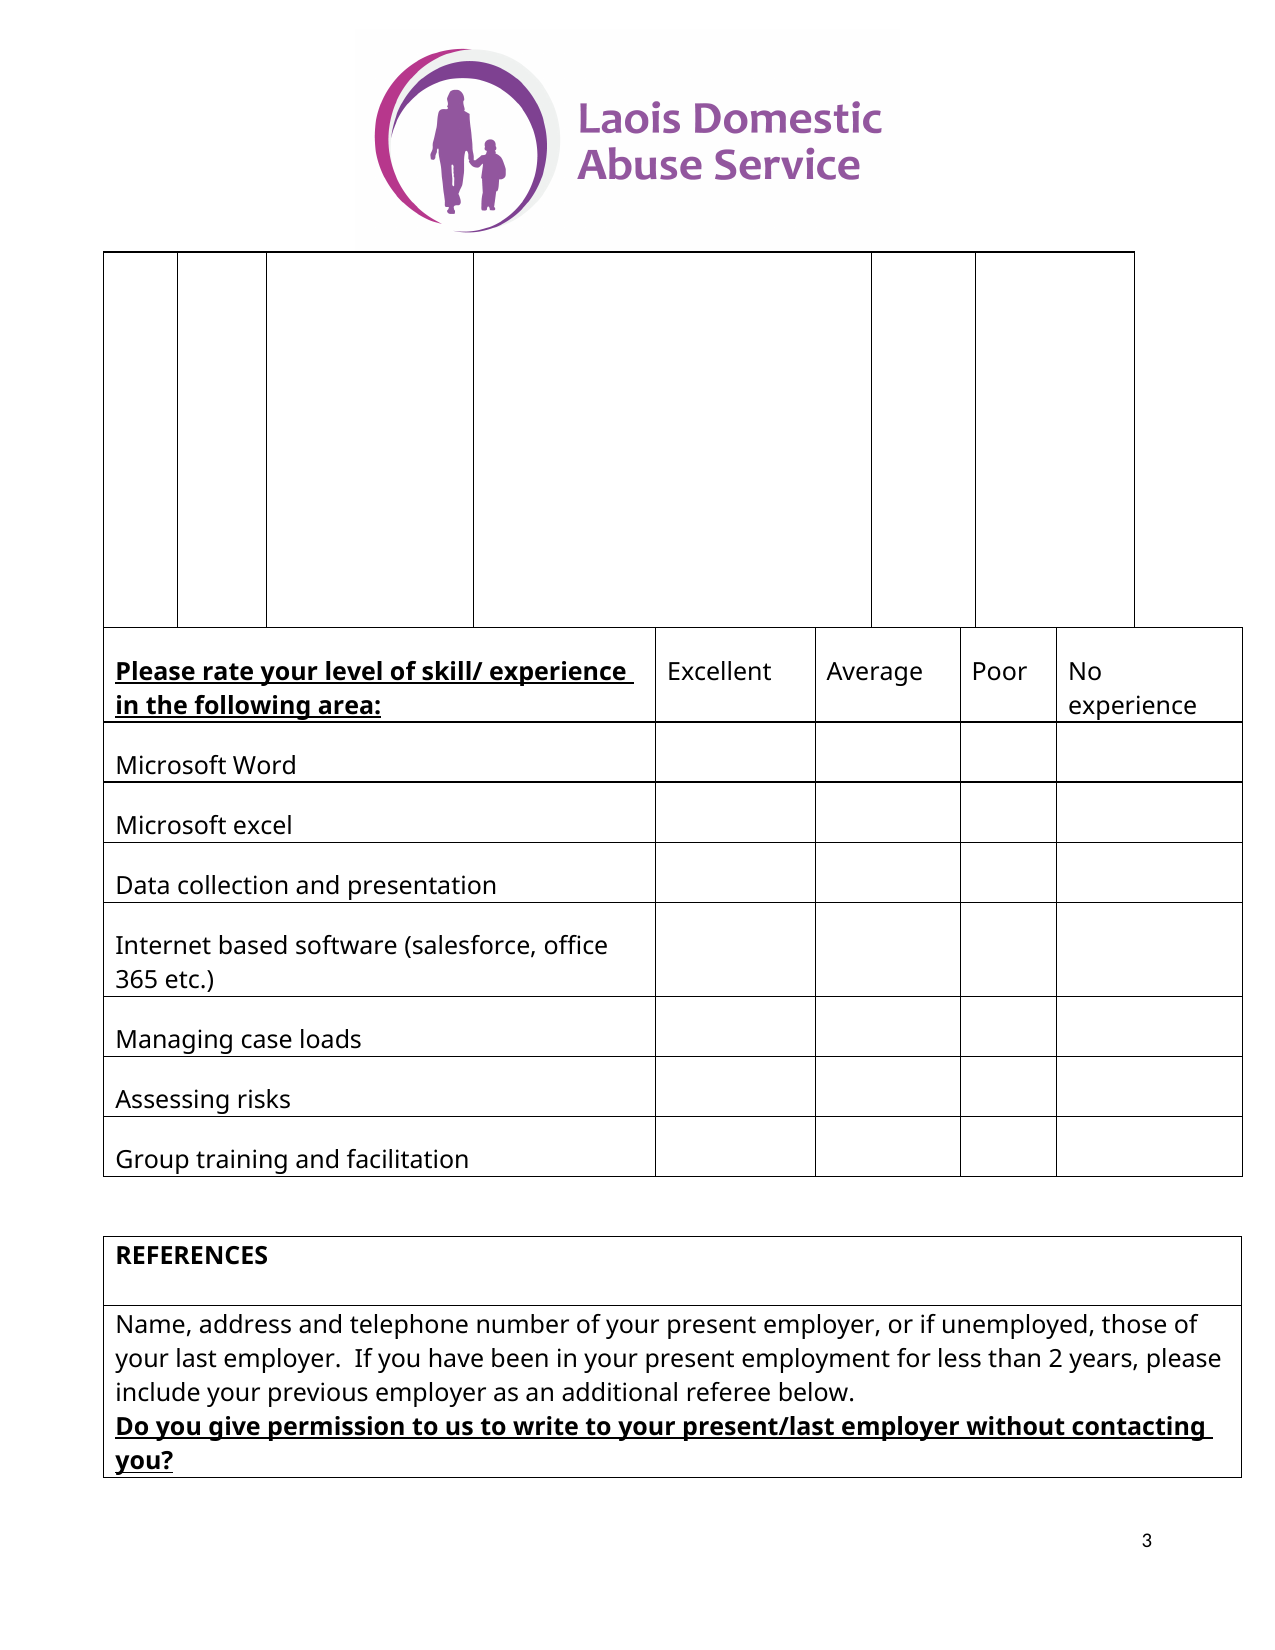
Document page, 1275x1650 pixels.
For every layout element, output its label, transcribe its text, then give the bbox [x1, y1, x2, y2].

table_cell [1057, 1057, 1242, 1116]
table_cell Data collection and presentation [104, 843, 655, 902]
table_cell [961, 723, 1056, 781]
table_cell [656, 1117, 815, 1176]
table_cell Poor [961, 628, 1056, 721]
table_cell Microsoft Word [104, 723, 655, 781]
table_cell [656, 1057, 815, 1116]
table_cell [816, 1057, 960, 1116]
table_cell Average [816, 628, 960, 721]
table_cell Excellent [656, 628, 815, 721]
table_cell [656, 843, 815, 902]
table_cell [961, 903, 1056, 996]
table_cell [961, 1117, 1056, 1176]
table_cell Assessing risks [104, 1057, 655, 1116]
table_cell Microsoft excel [104, 783, 655, 842]
table_cell [961, 843, 1056, 902]
table_cell [961, 1057, 1056, 1116]
table_cell [1057, 783, 1242, 842]
table_cell [1057, 903, 1242, 996]
table_cell [1057, 1117, 1242, 1176]
table_cell Group training and facilitation [104, 1117, 655, 1176]
table_cell Please rate your level of skill/ experience in the following area: [104, 628, 655, 721]
table_cell [816, 903, 960, 996]
table_cell [872, 253, 975, 627]
table_cell [474, 253, 871, 627]
table_header REFERENCES [104, 1237, 1241, 1305]
table_cell [656, 997, 815, 1056]
table_cell [816, 723, 960, 781]
table_cell [816, 843, 960, 902]
table_cell [816, 1117, 960, 1176]
table_cell [976, 253, 1134, 627]
table_cell [1057, 843, 1242, 902]
table_cell Internet based software (salesforce, office 365 etc.) [104, 903, 655, 996]
table_cell [267, 253, 473, 627]
table_cell [656, 903, 815, 996]
picture [355, 29, 901, 251]
table_cell [961, 783, 1056, 842]
table_cell [1057, 723, 1242, 781]
table_cell [816, 783, 960, 842]
table_cell [961, 997, 1056, 1056]
table_cell [816, 997, 960, 1056]
table_cell No experience [1057, 628, 1242, 721]
table_cell [178, 253, 266, 627]
table_cell [1057, 997, 1242, 1056]
table_cell Managing case loads [104, 997, 655, 1056]
table_cell [656, 723, 815, 781]
table_cell [656, 783, 815, 842]
table_cell [104, 253, 177, 627]
